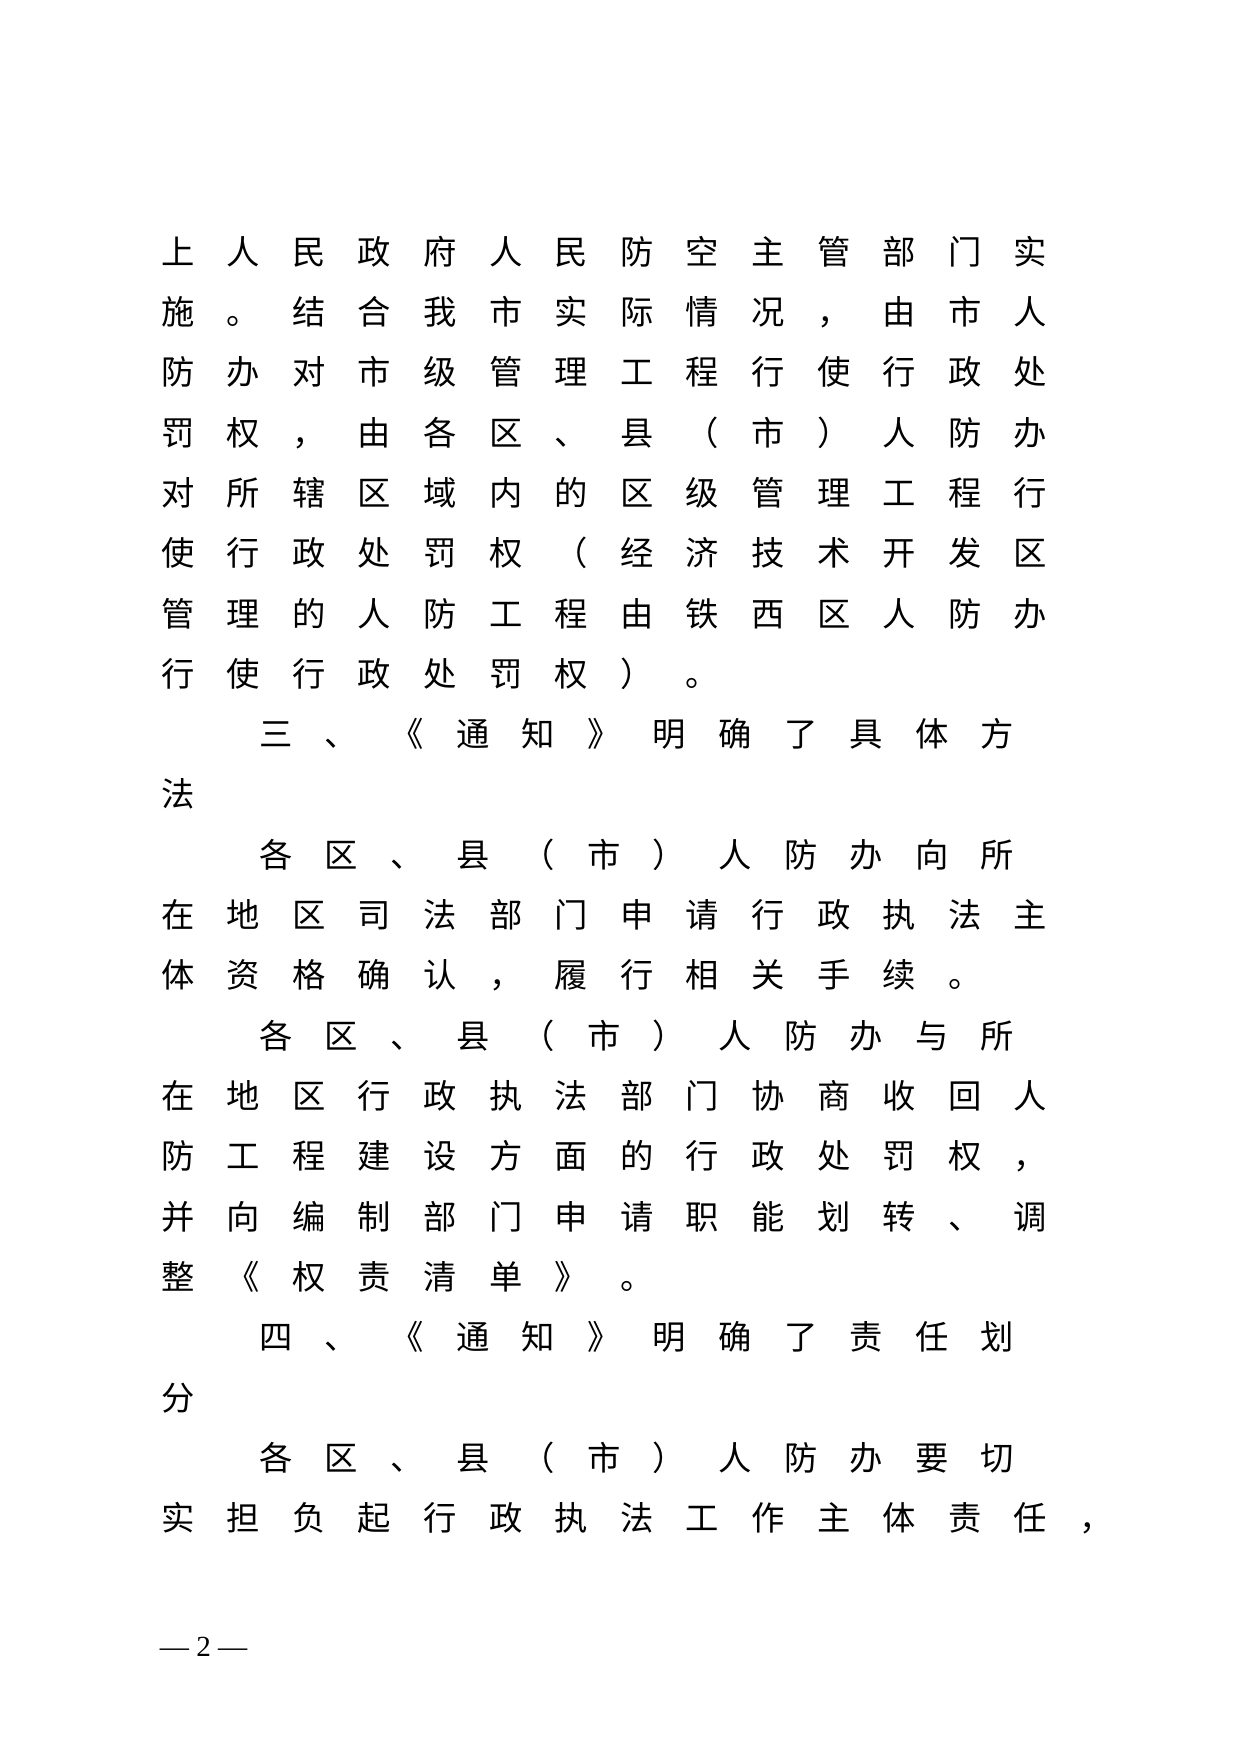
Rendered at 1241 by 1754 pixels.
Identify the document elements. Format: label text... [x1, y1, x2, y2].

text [161, 1426, 1079, 1546]
text 各区、县（市）人防办向所在地区司法部门申请行政执法主体资格确认，履行相关手续。 [161, 822, 1079, 1003]
text 各区、县（市）人防办与所在地区行政执法部门协商收回人防工程建设方面的行政处罚权，并向编制部门申请职能划转、调整《权责清单》。 [161, 1003, 1079, 1305]
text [161, 219, 1079, 702]
text 四、《通知》明确了责任划分 [161, 1305, 1079, 1426]
text 三、《通知》明确了具体方法 [161, 702, 1079, 822]
